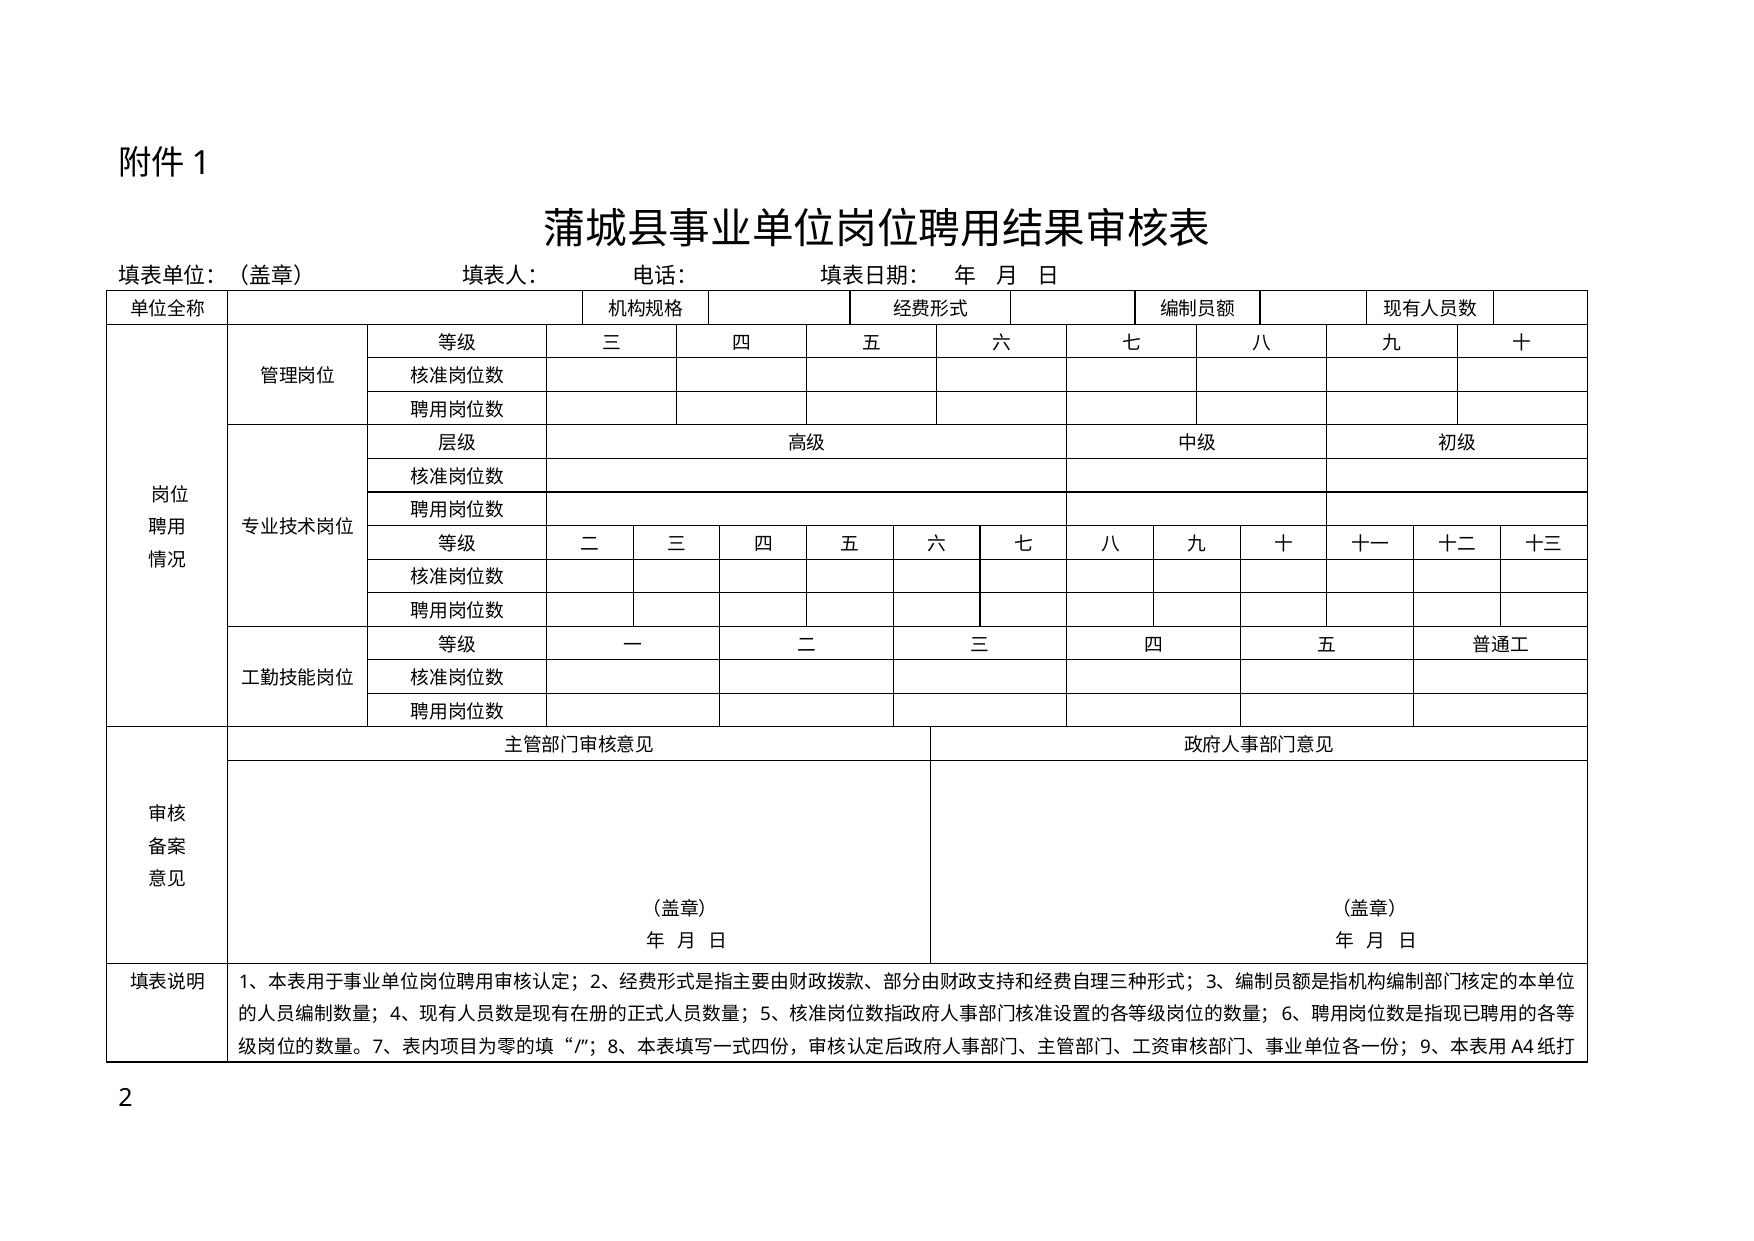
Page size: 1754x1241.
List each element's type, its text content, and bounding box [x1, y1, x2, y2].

table_cell [1414, 660, 1587, 693]
table_cell [807, 560, 893, 592]
table_cell [1067, 493, 1326, 525]
table_cell 主管部门审核意见 [228, 727, 930, 760]
table_cell [1327, 593, 1413, 626]
text 附件1 [118, 128, 1636, 193]
table_cell 三 [634, 526, 719, 558]
table_header [1261, 291, 1366, 324]
table_cell 六 [937, 325, 1066, 357]
table_cell [720, 660, 893, 693]
table_cell [1197, 392, 1326, 424]
table_cell [1154, 593, 1240, 626]
table_header [228, 291, 582, 324]
table_cell 九 [1154, 526, 1240, 558]
table_cell [1327, 493, 1587, 525]
table_cell 十三 [1501, 526, 1587, 558]
table_cell [547, 358, 676, 391]
table_cell [1501, 560, 1587, 592]
table_cell [1067, 560, 1153, 592]
table_cell [1414, 560, 1500, 592]
table_cell 工勤技能岗位 [228, 627, 367, 726]
table_cell [1067, 660, 1240, 693]
table_cell 九 [1327, 325, 1457, 357]
table_cell 五 [1241, 627, 1413, 659]
table_cell 六 [894, 526, 979, 558]
table_cell 管理岗位 [228, 325, 367, 424]
table_cell 一 [547, 627, 719, 659]
table_cell 十二 [1414, 526, 1500, 558]
table_cell 聘用岗位数 [368, 392, 546, 424]
table_cell [1501, 593, 1587, 626]
table_cell [937, 392, 1066, 424]
table_cell （盖章） 年 月 日 [228, 761, 930, 963]
table_header 机构规格 [583, 291, 708, 324]
table_cell [1067, 593, 1153, 626]
table_cell 核准岗位数 [368, 358, 546, 391]
table_cell 审核 备案 意见 [107, 727, 227, 963]
table_cell 聘用岗位数 [368, 694, 546, 726]
table_cell [1241, 660, 1413, 693]
table_cell 八 [1067, 526, 1153, 558]
table_cell [1197, 358, 1326, 391]
table_cell 层级 [368, 425, 546, 458]
table_cell 等级 [368, 325, 546, 357]
table_cell [1067, 459, 1326, 491]
text 蒲城县事业单位岗位聘用结果审核表 [118, 193, 1636, 258]
table_cell [1327, 560, 1413, 592]
table_cell [894, 660, 1066, 693]
table_cell [547, 694, 719, 726]
table_cell 填表说明 [107, 964, 227, 1061]
table_header 编制员额 [1136, 291, 1259, 324]
table_cell [1327, 358, 1457, 391]
table_cell 四 [720, 526, 806, 558]
table_cell 聘用岗位数 [368, 593, 546, 626]
table_cell [1327, 392, 1457, 424]
table_cell 等级 [368, 627, 546, 659]
table_cell 核准岗位数 [368, 459, 546, 491]
table_header 现有人员数 [1367, 291, 1493, 324]
table_cell [547, 493, 1066, 525]
text 填表单位：（盖章） 填表人： 电话： 填表日期： 年 月 日 [118, 258, 1636, 290]
table_cell [894, 694, 1066, 726]
table_header [1011, 291, 1134, 324]
table_cell [1414, 593, 1500, 626]
table_cell [720, 694, 893, 726]
table_header 经费形式 [851, 291, 1010, 324]
table_cell [1414, 694, 1587, 726]
table_cell [894, 560, 979, 592]
table_cell 岗位 聘用 情况 [107, 325, 227, 726]
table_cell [228, 964, 1587, 1061]
table_cell [547, 593, 633, 626]
table_cell 核准岗位数 [368, 660, 546, 693]
table_cell 初级 [1327, 425, 1587, 458]
table_cell [807, 392, 936, 424]
table_header 单位全称 [107, 291, 227, 324]
table_cell 聘用岗位数 [368, 493, 546, 525]
table_cell [807, 358, 936, 391]
table_cell [1067, 358, 1196, 391]
table_cell [807, 593, 893, 626]
table_cell 三 [547, 325, 676, 357]
table_cell [1458, 392, 1587, 424]
table_cell 政府人事部门意见 [931, 727, 1587, 760]
table_cell （盖章） 年 月 日 [931, 761, 1587, 963]
table_cell [1241, 694, 1413, 726]
table_cell [894, 593, 979, 626]
table_cell 专业技术岗位 [228, 425, 367, 626]
table_cell [677, 358, 806, 391]
table_cell [547, 560, 633, 592]
table_cell 七 [1067, 325, 1196, 357]
table_cell 三 [894, 627, 1066, 659]
table_cell 八 [1197, 325, 1326, 357]
table_cell 四 [677, 325, 806, 357]
table_cell 四 [1067, 627, 1240, 659]
table_cell [981, 560, 1066, 592]
table_cell [547, 660, 719, 693]
table_cell 五 [807, 325, 936, 357]
table_header [1494, 291, 1587, 324]
table_cell [547, 392, 676, 424]
table_cell [634, 560, 719, 592]
table_cell [1067, 694, 1240, 726]
table_cell 核准岗位数 [368, 560, 546, 592]
table_cell 十 [1241, 526, 1326, 558]
table_cell 七 [981, 526, 1066, 558]
table_cell [937, 358, 1066, 391]
table_cell [720, 593, 806, 626]
table_cell 十 [1458, 325, 1587, 357]
table_cell 二 [720, 627, 893, 659]
table_cell [634, 593, 719, 626]
table_cell [1154, 560, 1240, 592]
table_cell [1458, 358, 1587, 391]
table_cell [720, 560, 806, 592]
table_cell 中级 [1067, 425, 1326, 458]
table_cell [981, 593, 1066, 626]
table_cell [1241, 560, 1326, 592]
table_cell 高级 [547, 425, 1066, 458]
table_cell 十一 [1327, 526, 1413, 558]
table_cell [1327, 459, 1587, 491]
table_cell [1241, 593, 1326, 626]
table_cell 二 [547, 526, 633, 558]
table_cell [677, 392, 806, 424]
table_header [709, 291, 849, 324]
table_cell 等级 [368, 526, 546, 558]
table_cell [1067, 392, 1196, 424]
table_cell 五 [807, 526, 893, 558]
table_cell [547, 459, 1066, 491]
table_cell 普通工 [1414, 627, 1587, 659]
